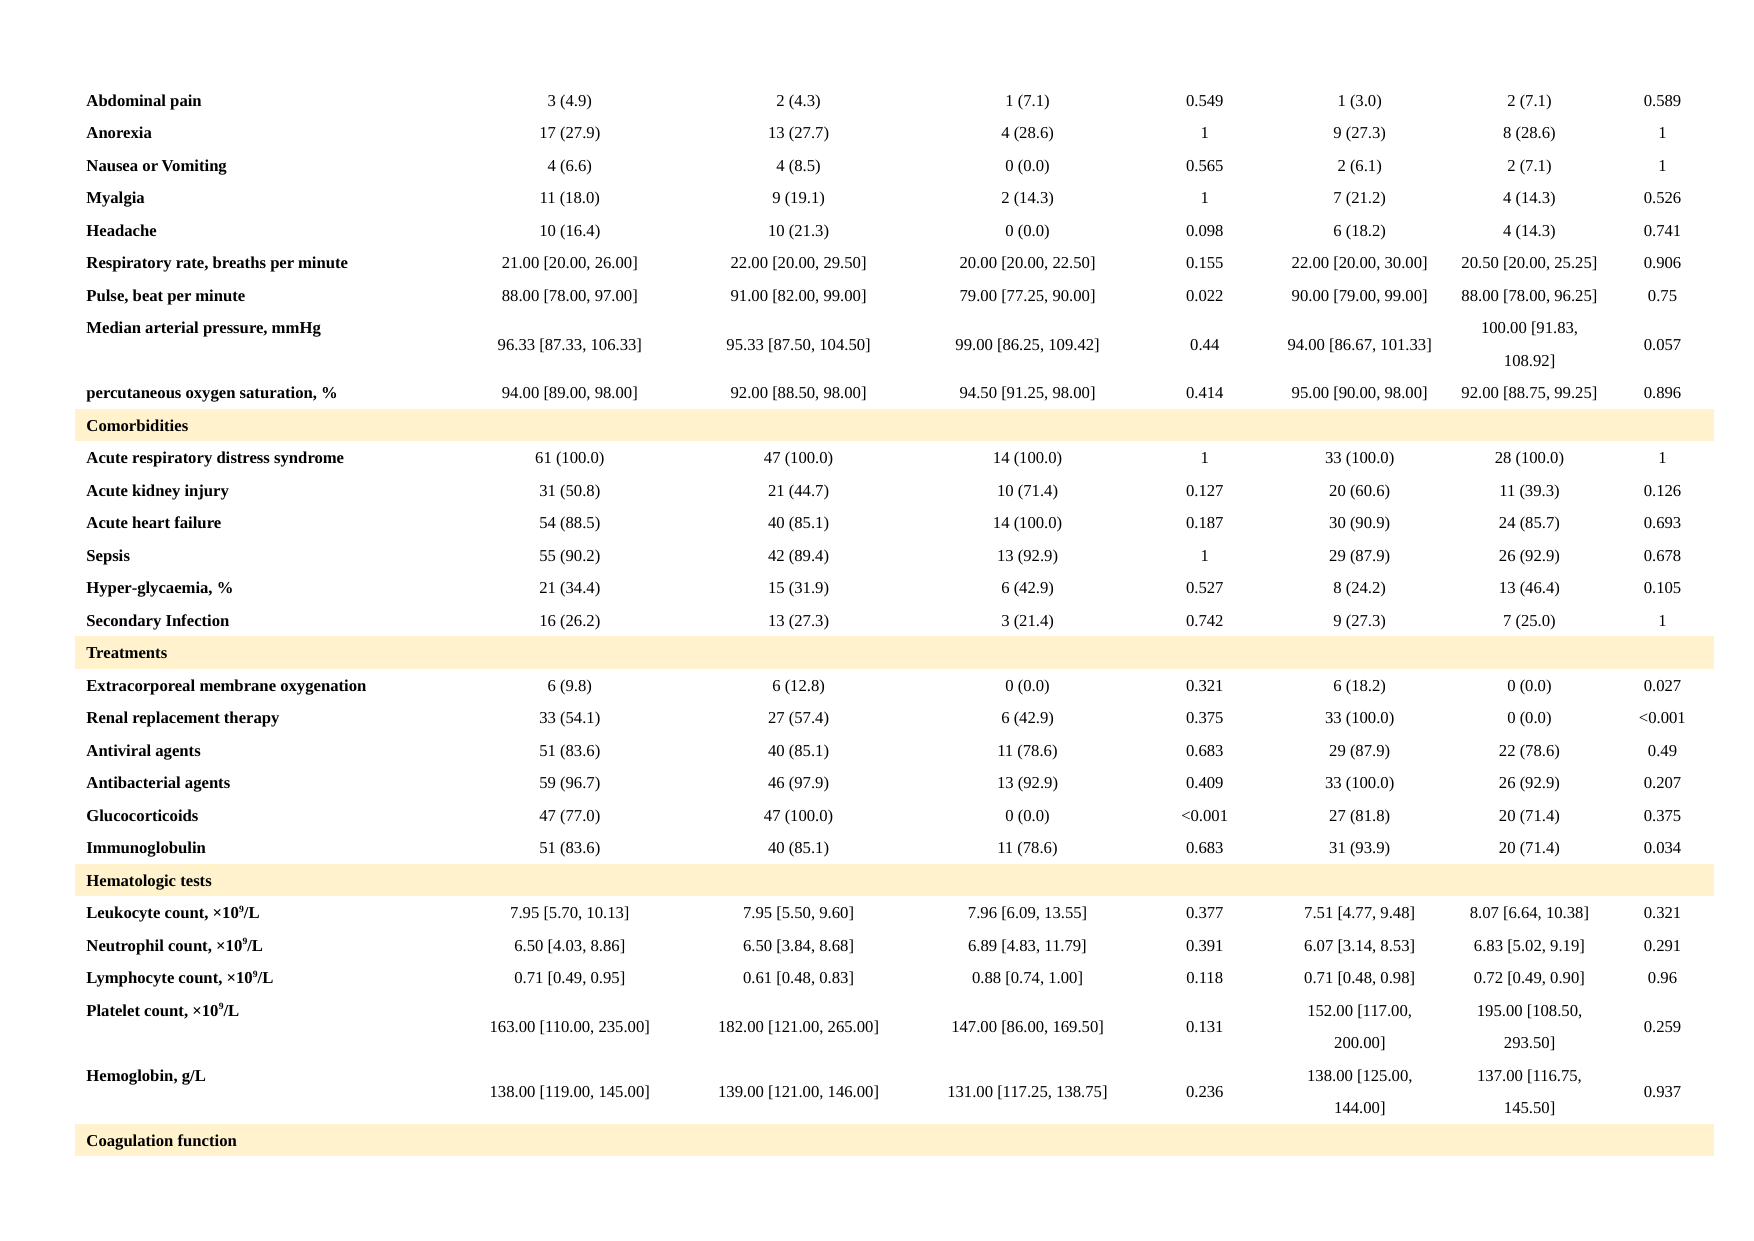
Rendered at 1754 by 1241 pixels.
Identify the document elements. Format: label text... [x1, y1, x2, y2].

table_cell 11 (39.3) [1448, 474, 1611, 506]
table_cell 79.00 [77.25, 90.00] [917, 279, 1138, 311]
table_cell Leukocyte count, ×109/L [75, 896, 459, 929]
table_cell 137.00 [116.75, 145.50] [1448, 1059, 1611, 1124]
table_cell 2 (4.3) [680, 84, 917, 116]
table_cell 0.565 [1138, 149, 1271, 181]
table_cell 3 (4.9) [459, 84, 680, 116]
table_cell [1138, 864, 1271, 896]
table_cell Anorexia [75, 116, 459, 149]
table_cell 95.00 [90.00, 98.00] [1271, 376, 1448, 409]
table_cell 0.61 [0.48, 0.83] [680, 961, 917, 994]
table_cell [1448, 636, 1611, 669]
table_cell Coagulation function [75, 1124, 459, 1156]
table_cell 47 (100.0) [680, 441, 917, 474]
table_cell 8 (28.6) [1448, 116, 1611, 149]
table_cell 16 (26.2) [459, 604, 680, 636]
table_cell Hematologic tests [75, 864, 459, 896]
table_cell 40 (85.1) [680, 734, 917, 766]
table_cell 0.693 [1611, 506, 1714, 539]
table_cell 2 (14.3) [917, 181, 1138, 214]
table_cell Headache [75, 214, 459, 246]
table_cell 88.00 [78.00, 96.25] [1448, 279, 1611, 311]
table_cell 31 (93.9) [1271, 831, 1448, 864]
table_cell 0.034 [1611, 831, 1714, 864]
table_cell 7.51 [4.77, 9.48] [1271, 896, 1448, 929]
table_cell 0.678 [1611, 539, 1714, 571]
table_cell [1271, 409, 1448, 441]
table_cell 0.375 [1611, 799, 1714, 831]
table_cell 163.00 [110.00, 235.00] [459, 994, 680, 1059]
table_cell 0.391 [1138, 929, 1271, 961]
table_cell 0.683 [1138, 831, 1271, 864]
table_cell [1138, 636, 1271, 669]
table_cell percutaneous oxygen saturation, % [75, 376, 459, 409]
table_cell [1611, 636, 1714, 669]
table_cell 0.49 [1611, 734, 1714, 766]
table_cell Lymphocyte count, ×109/L [75, 961, 459, 994]
table_cell Platelet count, ×109/L [75, 994, 459, 1059]
table_cell [459, 636, 680, 669]
table_cell Sepsis [75, 539, 459, 571]
table_cell 20.50 [20.00, 25.25] [1448, 246, 1611, 279]
table_cell 6.89 [4.83, 11.79] [917, 929, 1138, 961]
table_cell 6.50 [4.03, 8.86] [459, 929, 680, 961]
table_cell 9 (27.3) [1271, 116, 1448, 149]
table_cell 55 (90.2) [459, 539, 680, 571]
table_cell 59 (96.7) [459, 766, 680, 799]
table_cell Secondary Infection [75, 604, 459, 636]
table_cell 0.022 [1138, 279, 1271, 311]
table_cell 0.742 [1138, 604, 1271, 636]
table_cell [459, 864, 680, 896]
table_cell 0.131 [1138, 994, 1271, 1059]
table_cell 24 (85.7) [1448, 506, 1611, 539]
table_cell 8 (24.2) [1271, 571, 1448, 604]
table_cell 0.71 [0.49, 0.95] [459, 961, 680, 994]
table_cell 147.00 [86.00, 169.50] [917, 994, 1138, 1059]
table_cell [1138, 409, 1271, 441]
table_cell 6 (18.2) [1271, 669, 1448, 701]
table_cell 90.00 [79.00, 99.00] [1271, 279, 1448, 311]
table_cell [917, 409, 1138, 441]
table_cell Renal replacement therapy [75, 701, 459, 734]
table_cell [1611, 864, 1714, 896]
table_cell [1611, 409, 1714, 441]
table_cell 195.00 [108.50, 293.50] [1448, 994, 1611, 1059]
table_cell Median arterial pressure, mmHg [75, 311, 459, 376]
table_cell 0.937 [1611, 1059, 1714, 1124]
table_cell 22.00 [20.00, 30.00] [1271, 246, 1448, 279]
table_cell 0.589 [1611, 84, 1714, 116]
table_cell 0.321 [1138, 669, 1271, 701]
table_cell [1271, 864, 1448, 896]
table_cell 0.126 [1611, 474, 1714, 506]
table_cell 13 (46.4) [1448, 571, 1611, 604]
table_cell [1271, 1124, 1448, 1156]
table_cell 4 (28.6) [917, 116, 1138, 149]
table_cell 0.71 [0.48, 0.98] [1271, 961, 1448, 994]
table_cell Pulse, beat per minute [75, 279, 459, 311]
table_cell 0.236 [1138, 1059, 1271, 1124]
table_cell 0.105 [1611, 571, 1714, 604]
table_cell [1611, 1124, 1714, 1156]
table_cell 27 (57.4) [680, 701, 917, 734]
table_cell 7 (21.2) [1271, 181, 1448, 214]
table_cell Acute respiratory distress syndrome [75, 441, 459, 474]
table_cell Myalgia [75, 181, 459, 214]
table_cell 0.75 [1611, 279, 1714, 311]
table_cell 26 (92.9) [1448, 539, 1611, 571]
table_cell 9 (19.1) [680, 181, 917, 214]
table_cell 4 (14.3) [1448, 214, 1611, 246]
table_cell Extracorporeal membrane oxygenation [75, 669, 459, 701]
table_cell 0.88 [0.74, 1.00] [917, 961, 1138, 994]
table_cell 11 (18.0) [459, 181, 680, 214]
table_cell 8.07 [6.64, 10.38] [1448, 896, 1611, 929]
table_cell 0 (0.0) [1448, 669, 1611, 701]
table_cell 20 (71.4) [1448, 799, 1611, 831]
table_cell 61 (100.0) [459, 441, 680, 474]
table_cell 40 (85.1) [680, 506, 917, 539]
table_cell 28 (100.0) [1448, 441, 1611, 474]
table_cell 0.683 [1138, 734, 1271, 766]
table_cell 0.098 [1138, 214, 1271, 246]
table_cell 0.207 [1611, 766, 1714, 799]
table_cell Treatments [75, 636, 459, 669]
table_cell 6 (9.8) [459, 669, 680, 701]
table_cell 0.409 [1138, 766, 1271, 799]
table_cell Hemoglobin, g/L [75, 1059, 459, 1124]
table_cell 4 (14.3) [1448, 181, 1611, 214]
table_cell 0 (0.0) [917, 799, 1138, 831]
table_cell 47 (77.0) [459, 799, 680, 831]
table_cell 1 [1138, 116, 1271, 149]
table_cell 0.741 [1611, 214, 1714, 246]
table_cell 0.375 [1138, 701, 1271, 734]
table_cell 51 (83.6) [459, 734, 680, 766]
table_cell [680, 409, 917, 441]
table_cell 10 (71.4) [917, 474, 1138, 506]
table_cell 1 (7.1) [917, 84, 1138, 116]
table_cell [1448, 864, 1611, 896]
table_cell 22 (78.6) [1448, 734, 1611, 766]
table_cell 0.526 [1611, 181, 1714, 214]
table_cell 0 (0.0) [1448, 701, 1611, 734]
table_cell 138.00 [119.00, 145.00] [459, 1059, 680, 1124]
table_cell [459, 409, 680, 441]
table_cell 4 (8.5) [680, 149, 917, 181]
table_cell 3 (21.4) [917, 604, 1138, 636]
table_cell 6.07 [3.14, 8.53] [1271, 929, 1448, 961]
table_cell [1448, 1124, 1611, 1156]
table_cell 94.50 [91.25, 98.00] [917, 376, 1138, 409]
table_cell 1 [1611, 604, 1714, 636]
table_cell 11 (78.6) [917, 734, 1138, 766]
table_cell 138.00 [125.00, 144.00] [1271, 1059, 1448, 1124]
table_cell <0.001 [1138, 799, 1271, 831]
table_cell 51 (83.6) [459, 831, 680, 864]
table_cell 54 (88.5) [459, 506, 680, 539]
table_cell Acute heart failure [75, 506, 459, 539]
table_cell 139.00 [121.00, 146.00] [680, 1059, 917, 1124]
table_cell 94.00 [86.67, 101.33] [1271, 311, 1448, 376]
table_cell 15 (31.9) [680, 571, 917, 604]
table_cell 96.33 [87.33, 106.33] [459, 311, 680, 376]
table_cell 40 (85.1) [680, 831, 917, 864]
table_cell [1138, 1124, 1271, 1156]
table_cell 94.00 [89.00, 98.00] [459, 376, 680, 409]
table_cell 100.00 [91.83, 108.92] [1448, 311, 1611, 376]
table_cell Antiviral agents [75, 734, 459, 766]
table_cell 0 (0.0) [917, 149, 1138, 181]
table_cell <0.001 [1611, 701, 1714, 734]
table_cell 0.321 [1611, 896, 1714, 929]
table_cell 92.00 [88.75, 99.25] [1448, 376, 1611, 409]
table_cell 9 (27.3) [1271, 604, 1448, 636]
table_cell 29 (87.9) [1271, 539, 1448, 571]
table_cell 0 (0.0) [917, 669, 1138, 701]
table_cell 27 (81.8) [1271, 799, 1448, 831]
table_cell 13 (92.9) [917, 766, 1138, 799]
table_cell 33 (100.0) [1271, 441, 1448, 474]
table_cell 20 (60.6) [1271, 474, 1448, 506]
table_cell 10 (16.4) [459, 214, 680, 246]
table_cell 152.00 [117.00, 200.00] [1271, 994, 1448, 1059]
table_cell 95.33 [87.50, 104.50] [680, 311, 917, 376]
table_cell 182.00 [121.00, 265.00] [680, 994, 917, 1059]
table_cell 31 (50.8) [459, 474, 680, 506]
table_cell 1 [1611, 441, 1714, 474]
table_cell 6 (12.8) [680, 669, 917, 701]
table_cell [917, 1124, 1138, 1156]
table_cell 10 (21.3) [680, 214, 917, 246]
table_cell 14 (100.0) [917, 441, 1138, 474]
table_cell 99.00 [86.25, 109.42] [917, 311, 1138, 376]
table_cell 7.95 [5.50, 9.60] [680, 896, 917, 929]
table_cell 0.118 [1138, 961, 1271, 994]
table_cell 13 (27.3) [680, 604, 917, 636]
table_cell 0.44 [1138, 311, 1271, 376]
table_cell 0.127 [1138, 474, 1271, 506]
table_cell 17 (27.9) [459, 116, 680, 149]
table_cell 22.00 [20.00, 29.50] [680, 246, 917, 279]
table_cell 6.50 [3.84, 8.68] [680, 929, 917, 961]
table_cell 7.96 [6.09, 13.55] [917, 896, 1138, 929]
table_cell 2 (7.1) [1448, 84, 1611, 116]
table_cell Respiratory rate, breaths per minute [75, 246, 459, 279]
table_cell [1448, 409, 1611, 441]
table_cell 0 (0.0) [917, 214, 1138, 246]
table_cell 0.906 [1611, 246, 1714, 279]
table_cell 2 (6.1) [1271, 149, 1448, 181]
table_cell 0.377 [1138, 896, 1271, 929]
table_cell 6 (42.9) [917, 701, 1138, 734]
table_cell 91.00 [82.00, 99.00] [680, 279, 917, 311]
table_cell 0.96 [1611, 961, 1714, 994]
table_cell Glucocorticoids [75, 799, 459, 831]
table_cell Comorbidities [75, 409, 459, 441]
table_cell 13 (92.9) [917, 539, 1138, 571]
table_cell 88.00 [78.00, 97.00] [459, 279, 680, 311]
table_cell Antibacterial agents [75, 766, 459, 799]
table_cell 1 [1138, 539, 1271, 571]
table_cell 0.896 [1611, 376, 1714, 409]
table_cell 29 (87.9) [1271, 734, 1448, 766]
table_cell 14 (100.0) [917, 506, 1138, 539]
table_cell 0.527 [1138, 571, 1271, 604]
table_cell 42 (89.4) [680, 539, 917, 571]
table_cell 131.00 [117.25, 138.75] [917, 1059, 1138, 1124]
table_cell 6 (42.9) [917, 571, 1138, 604]
table_cell 7 (25.0) [1448, 604, 1611, 636]
table_cell 20.00 [20.00, 22.50] [917, 246, 1138, 279]
table_cell [1271, 636, 1448, 669]
table_cell Abdominal pain [75, 84, 459, 116]
table_cell [459, 1124, 680, 1156]
table_cell Nausea or Vomiting [75, 149, 459, 181]
table_cell 7.95 [5.70, 10.13] [459, 896, 680, 929]
table_cell Acute kidney injury [75, 474, 459, 506]
table_cell 21.00 [20.00, 26.00] [459, 246, 680, 279]
table_cell 47 (100.0) [680, 799, 917, 831]
table_cell 92.00 [88.50, 98.00] [680, 376, 917, 409]
table_cell [680, 1124, 917, 1156]
table_cell 0.291 [1611, 929, 1714, 961]
table_cell 30 (90.9) [1271, 506, 1448, 539]
table_cell 0.187 [1138, 506, 1271, 539]
table_cell 1 [1138, 181, 1271, 214]
table_cell [917, 864, 1138, 896]
table_cell 21 (44.7) [680, 474, 917, 506]
table_cell 0.414 [1138, 376, 1271, 409]
table_cell 33 (54.1) [459, 701, 680, 734]
table_cell 1 [1138, 441, 1271, 474]
table_cell 4 (6.6) [459, 149, 680, 181]
table_cell 0.259 [1611, 994, 1714, 1059]
table_cell 0.057 [1611, 311, 1714, 376]
table_cell 0.549 [1138, 84, 1271, 116]
table_cell 1 [1611, 116, 1714, 149]
table_cell 26 (92.9) [1448, 766, 1611, 799]
table_cell 46 (97.9) [680, 766, 917, 799]
table_cell 13 (27.7) [680, 116, 917, 149]
table_cell 11 (78.6) [917, 831, 1138, 864]
table_cell 21 (34.4) [459, 571, 680, 604]
table_cell 6 (18.2) [1271, 214, 1448, 246]
table_cell Hyper-glycaemia, % [75, 571, 459, 604]
table_cell Neutrophil count, ×109/L [75, 929, 459, 961]
table_cell [680, 636, 917, 669]
table_cell 33 (100.0) [1271, 766, 1448, 799]
table_cell 1 (3.0) [1271, 84, 1448, 116]
table_cell Immunoglobulin [75, 831, 459, 864]
table_cell [680, 864, 917, 896]
table_cell 33 (100.0) [1271, 701, 1448, 734]
table_cell 0.027 [1611, 669, 1714, 701]
table_cell 2 (7.1) [1448, 149, 1611, 181]
table_cell 6.83 [5.02, 9.19] [1448, 929, 1611, 961]
table_cell 0.155 [1138, 246, 1271, 279]
table_cell 0.72 [0.49, 0.90] [1448, 961, 1611, 994]
table_cell 20 (71.4) [1448, 831, 1611, 864]
table_cell [917, 636, 1138, 669]
table_cell 1 [1611, 149, 1714, 181]
